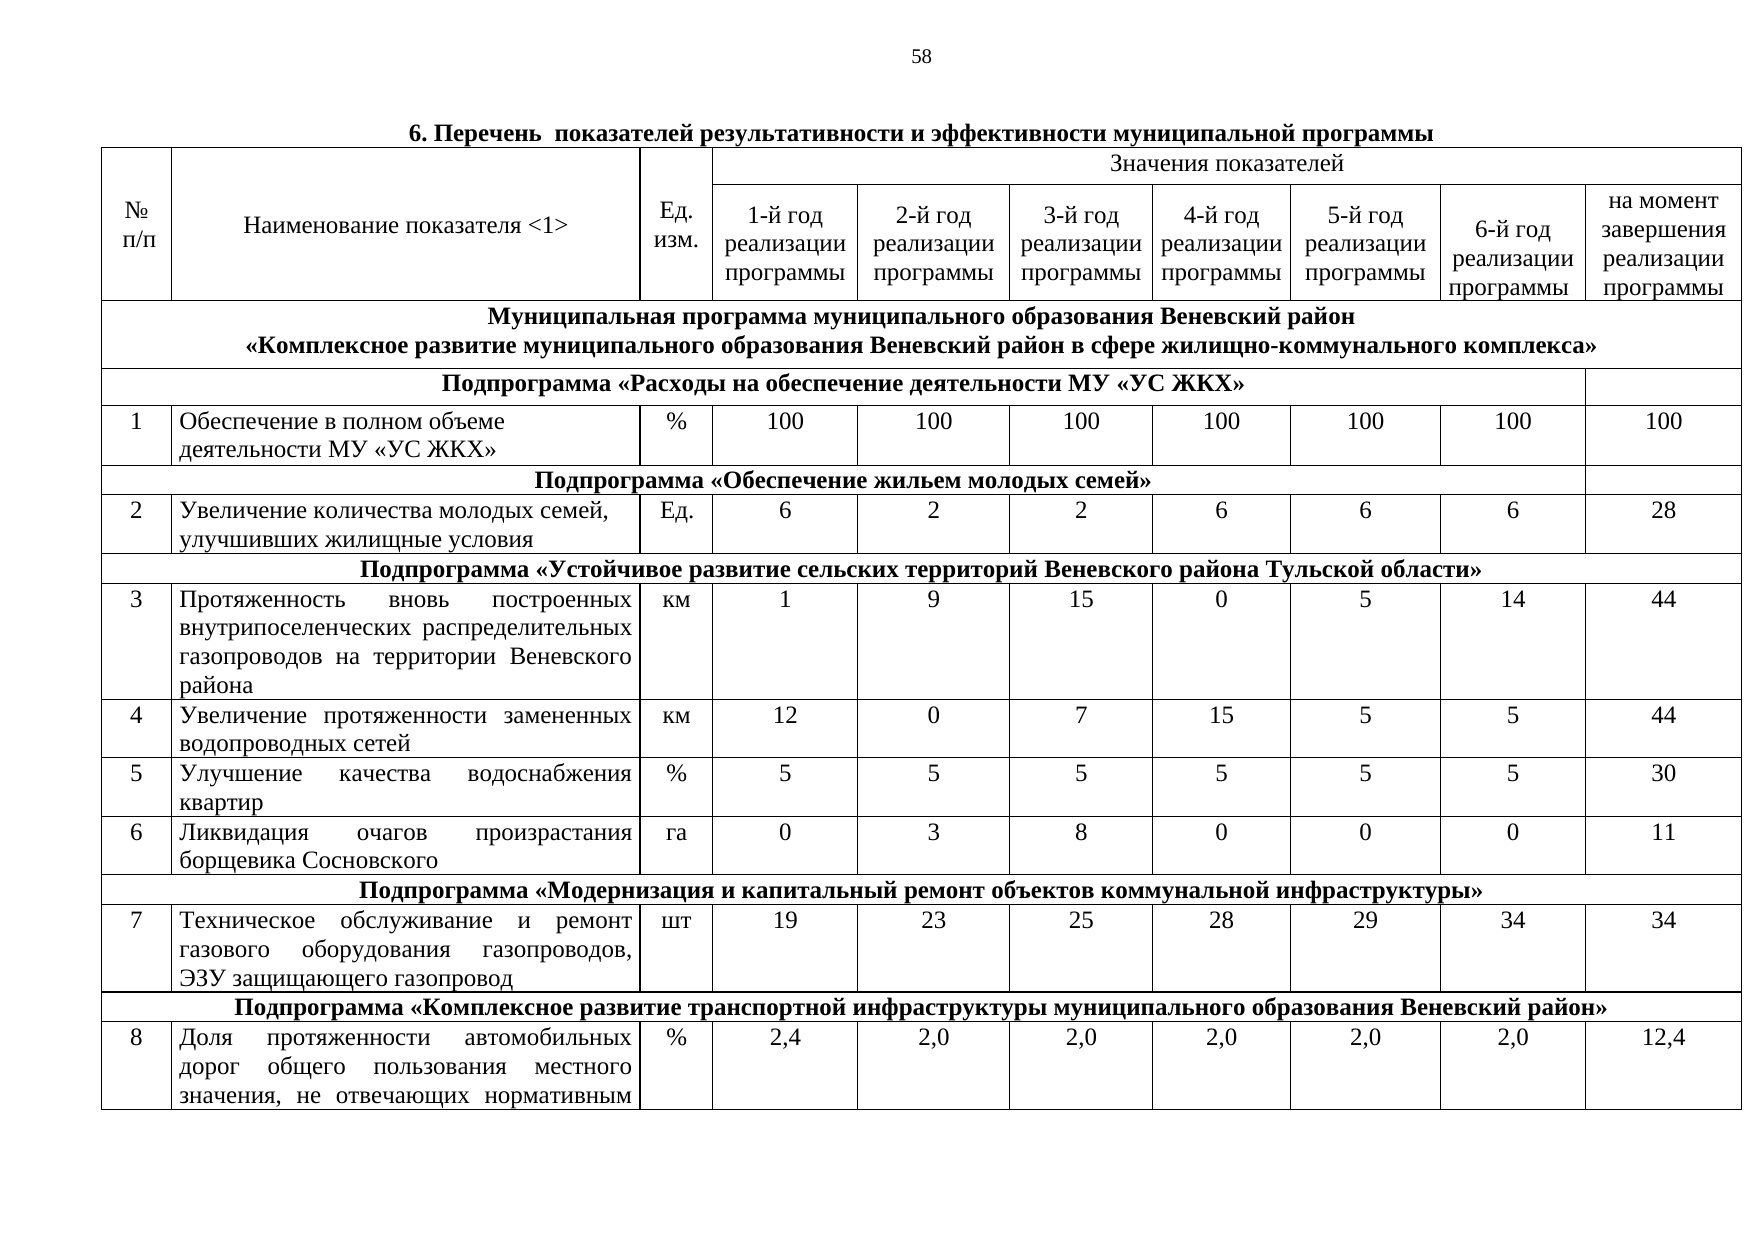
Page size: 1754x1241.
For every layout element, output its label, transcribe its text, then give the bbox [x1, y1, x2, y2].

table_cell 28 [1153, 905, 1290, 991]
table_cell 2 [1010, 495, 1152, 553]
table_cell 5 [858, 758, 1009, 816]
table_header Значения показателей [713, 148, 1741, 184]
table_cell 5 [1291, 758, 1440, 816]
table_cell 1-й год реализации программы [713, 185, 857, 300]
table_cell Ед. [641, 495, 712, 553]
table_cell 100 [1586, 406, 1741, 464]
table_cell [1586, 466, 1741, 494]
table_cell 0 [858, 700, 1009, 757]
table_cell 2,0 [1291, 1022, 1440, 1108]
table_cell 5-й год реализации программы [1291, 185, 1440, 300]
table_cell 15 [1010, 584, 1152, 699]
table_cell Улучшение качества водоснабжения квартир [172, 758, 639, 816]
table_cell га [641, 817, 712, 874]
table_cell Ликвидация очагов произрастания борщевика Сосновского [172, 817, 639, 874]
table_cell 2,0 [1010, 1022, 1152, 1108]
text 6. Перечень показателей результативности и эффективности муниципальной программы [177, 118, 1665, 147]
table_cell 34 [1441, 905, 1585, 991]
table_cell 0 [1291, 817, 1440, 874]
table_header Ед. изм. [641, 148, 712, 300]
table_cell 6 [102, 817, 171, 874]
table_cell % [641, 1022, 712, 1108]
table_cell 4 [102, 700, 171, 757]
table_cell 7 [1010, 700, 1152, 757]
table_cell 6 [1291, 495, 1440, 553]
table_cell 6 [1441, 495, 1585, 553]
table_cell 5 [1291, 700, 1440, 757]
table_cell Подпрограмма «Устойчивое развитие сельских территорий Веневского района Тульской области» [102, 554, 1741, 583]
table_cell 100 [713, 406, 857, 464]
table_header № п/п [102, 148, 171, 300]
table_cell 9 [858, 584, 1009, 699]
table_cell 25 [1010, 905, 1152, 991]
table_cell 2-й год реализации программы [858, 185, 1009, 300]
table_cell 30 [1586, 758, 1741, 816]
table_cell 23 [858, 905, 1009, 991]
table_cell 12 [713, 700, 857, 757]
table_cell 5 [102, 758, 171, 816]
table_cell 0 [1153, 584, 1290, 699]
table_cell Подпрограмма «Комплексное развитие транспортной инфраструктуры муниципального образования Веневский район» [102, 993, 1741, 1021]
table_cell 6 [1153, 495, 1290, 553]
table_cell 3-й год реализации программы [1010, 185, 1152, 300]
table_cell 0 [1153, 817, 1290, 874]
table_cell км [641, 584, 712, 699]
table_cell 8 [102, 1022, 171, 1108]
table_cell 5 [1291, 584, 1440, 699]
table_cell 29 [1291, 905, 1440, 991]
table_cell 5 [1441, 758, 1585, 816]
table_cell 14 [1441, 584, 1585, 699]
table_cell 15 [1153, 700, 1290, 757]
table_cell 100 [1291, 406, 1440, 464]
table_cell 6-й год реализации программы [1441, 185, 1585, 300]
table_cell Увеличение протяженности замененных водопроводных сетей [172, 700, 639, 757]
table_cell 100 [858, 406, 1009, 464]
table_cell Подпрограмма «Обеспечение жильем молодых семей» [102, 466, 1585, 494]
table_cell 28 [1586, 495, 1741, 553]
table_cell Увеличение количества молодых семей, улучшивших жилищные условия [172, 495, 639, 553]
table_cell 44 [1586, 700, 1741, 757]
table_cell 4-й год реализации программы [1153, 185, 1290, 300]
table_cell % [641, 758, 712, 816]
table_cell Подпрограмма «Расходы на обеспечение деятельности МУ «УС ЖКХ» [102, 369, 1585, 405]
table_cell 6 [713, 495, 857, 553]
table_cell 0 [1441, 817, 1585, 874]
table_cell 8 [1010, 817, 1152, 874]
table_cell шт [641, 905, 712, 991]
table_cell 2,0 [1441, 1022, 1585, 1108]
table_cell 7 [102, 905, 171, 991]
table_cell 0 [713, 817, 857, 874]
table_cell на момент завершения реализации программы [1586, 185, 1741, 300]
table_cell 5 [713, 758, 857, 816]
table_cell 3 [858, 817, 1009, 874]
table_cell Подпрограмма «Модернизация и капитальный ремонт объектов коммунальной инфраструктуры» [102, 875, 1741, 904]
table_cell 2 [858, 495, 1009, 553]
table_header Наименование показателя <1> [172, 148, 639, 300]
table_cell км [641, 700, 712, 757]
table_cell 2,4 [713, 1022, 857, 1108]
table_cell 34 [1586, 905, 1741, 991]
table_cell 1 [102, 406, 171, 464]
table_cell Техническое обслуживание и ремонт газового оборудования газопроводов, ЭЗУ защищающего газопровод [172, 905, 639, 991]
table_cell 2 [102, 495, 171, 553]
table_cell Протяженность вновь построенных внутрипоселенческих распределительных газопроводов на территории Веневского района [172, 584, 639, 699]
table_cell Обеспечение в полном объеме деятельности МУ «УС ЖКХ» [172, 406, 639, 464]
table_cell 44 [1586, 584, 1741, 699]
table_cell 11 [1586, 817, 1741, 874]
table_cell [1586, 369, 1741, 405]
table_cell 100 [1153, 406, 1290, 464]
table_cell 2,0 [1153, 1022, 1290, 1108]
table_cell 5 [1153, 758, 1290, 816]
table_cell 19 [713, 905, 857, 991]
table_cell 2,0 [858, 1022, 1009, 1108]
table_cell Муниципальная программа муниципального образования Веневский район «Комплексное развитие муниципального образования Веневский район в сфере жилищно-коммунального комплекса» [102, 301, 1741, 367]
table_cell 5 [1010, 758, 1152, 816]
table_cell 100 [1441, 406, 1585, 464]
table_cell 100 [1010, 406, 1152, 464]
table_cell % [641, 406, 712, 464]
table_cell 3 [102, 584, 171, 699]
table_cell 5 [1441, 700, 1585, 757]
table_cell 1 [713, 584, 857, 699]
table_cell 12,4 [1586, 1022, 1741, 1108]
